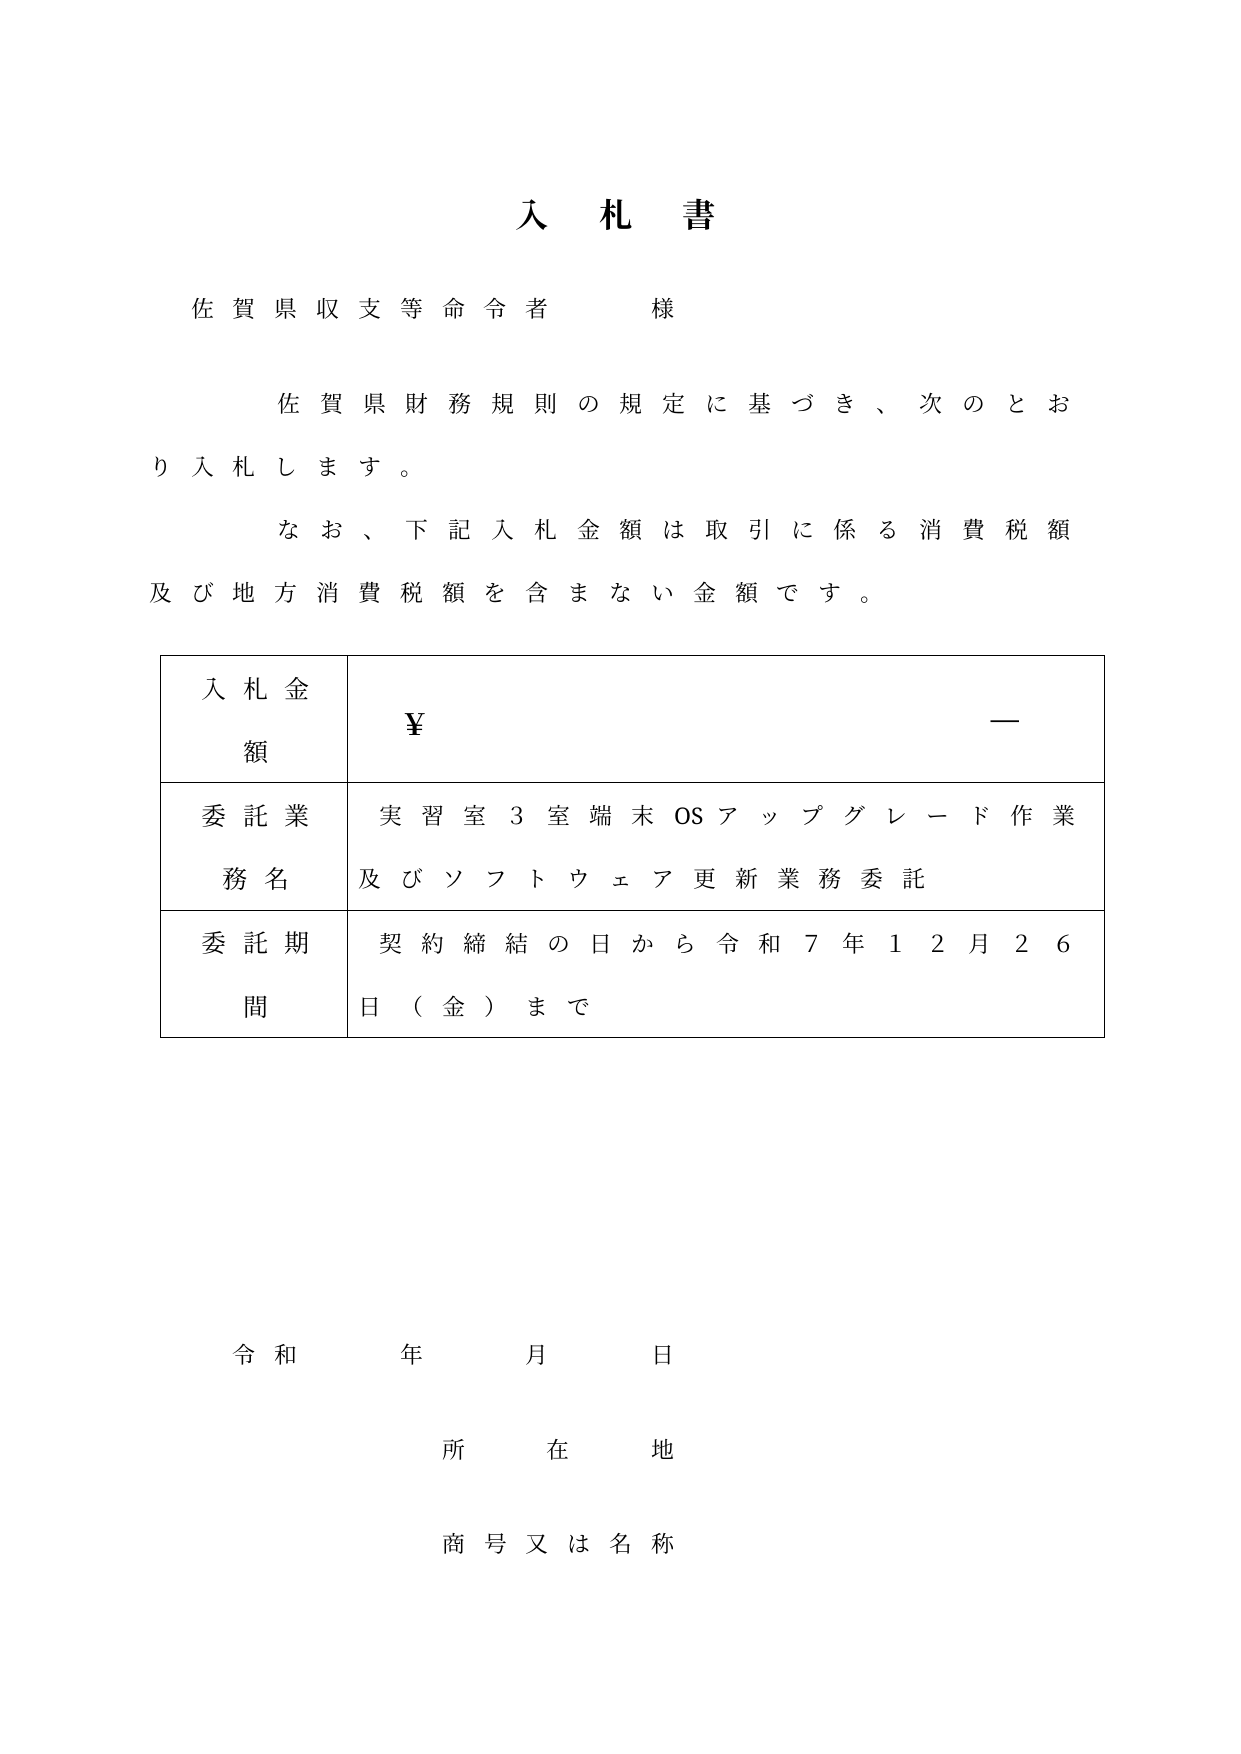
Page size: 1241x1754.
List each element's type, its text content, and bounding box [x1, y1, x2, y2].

text 令和 年 月 日 [149, 1322, 1091, 1385]
text 佐賀県収支等命令者 様 [149, 276, 1091, 339]
table_cell 委託業務名 [161, 783, 347, 909]
text 所 在 地 [149, 1417, 1091, 1480]
text なお、下記入札金額は取引に係る消費税額及び地方消費税額を含まない金額です。 [149, 497, 1091, 623]
table_cell 実習室３室端末OSアップグレード作業及びソフトウェア更新業務委託 [348, 783, 1104, 909]
table_cell 契約締結の日から令和７年１２月２６日（金）まで [348, 911, 1104, 1037]
text 商号又は名称 [149, 1511, 1091, 1574]
table_header 入札金額 [161, 656, 347, 782]
text 入 札 書 [149, 182, 1091, 245]
text 佐賀県財務規則の規定に基づき、次のとおり入札します。 [149, 371, 1091, 497]
table_cell 委託期間 [161, 911, 347, 1037]
table_header ￥ － [348, 656, 1104, 782]
